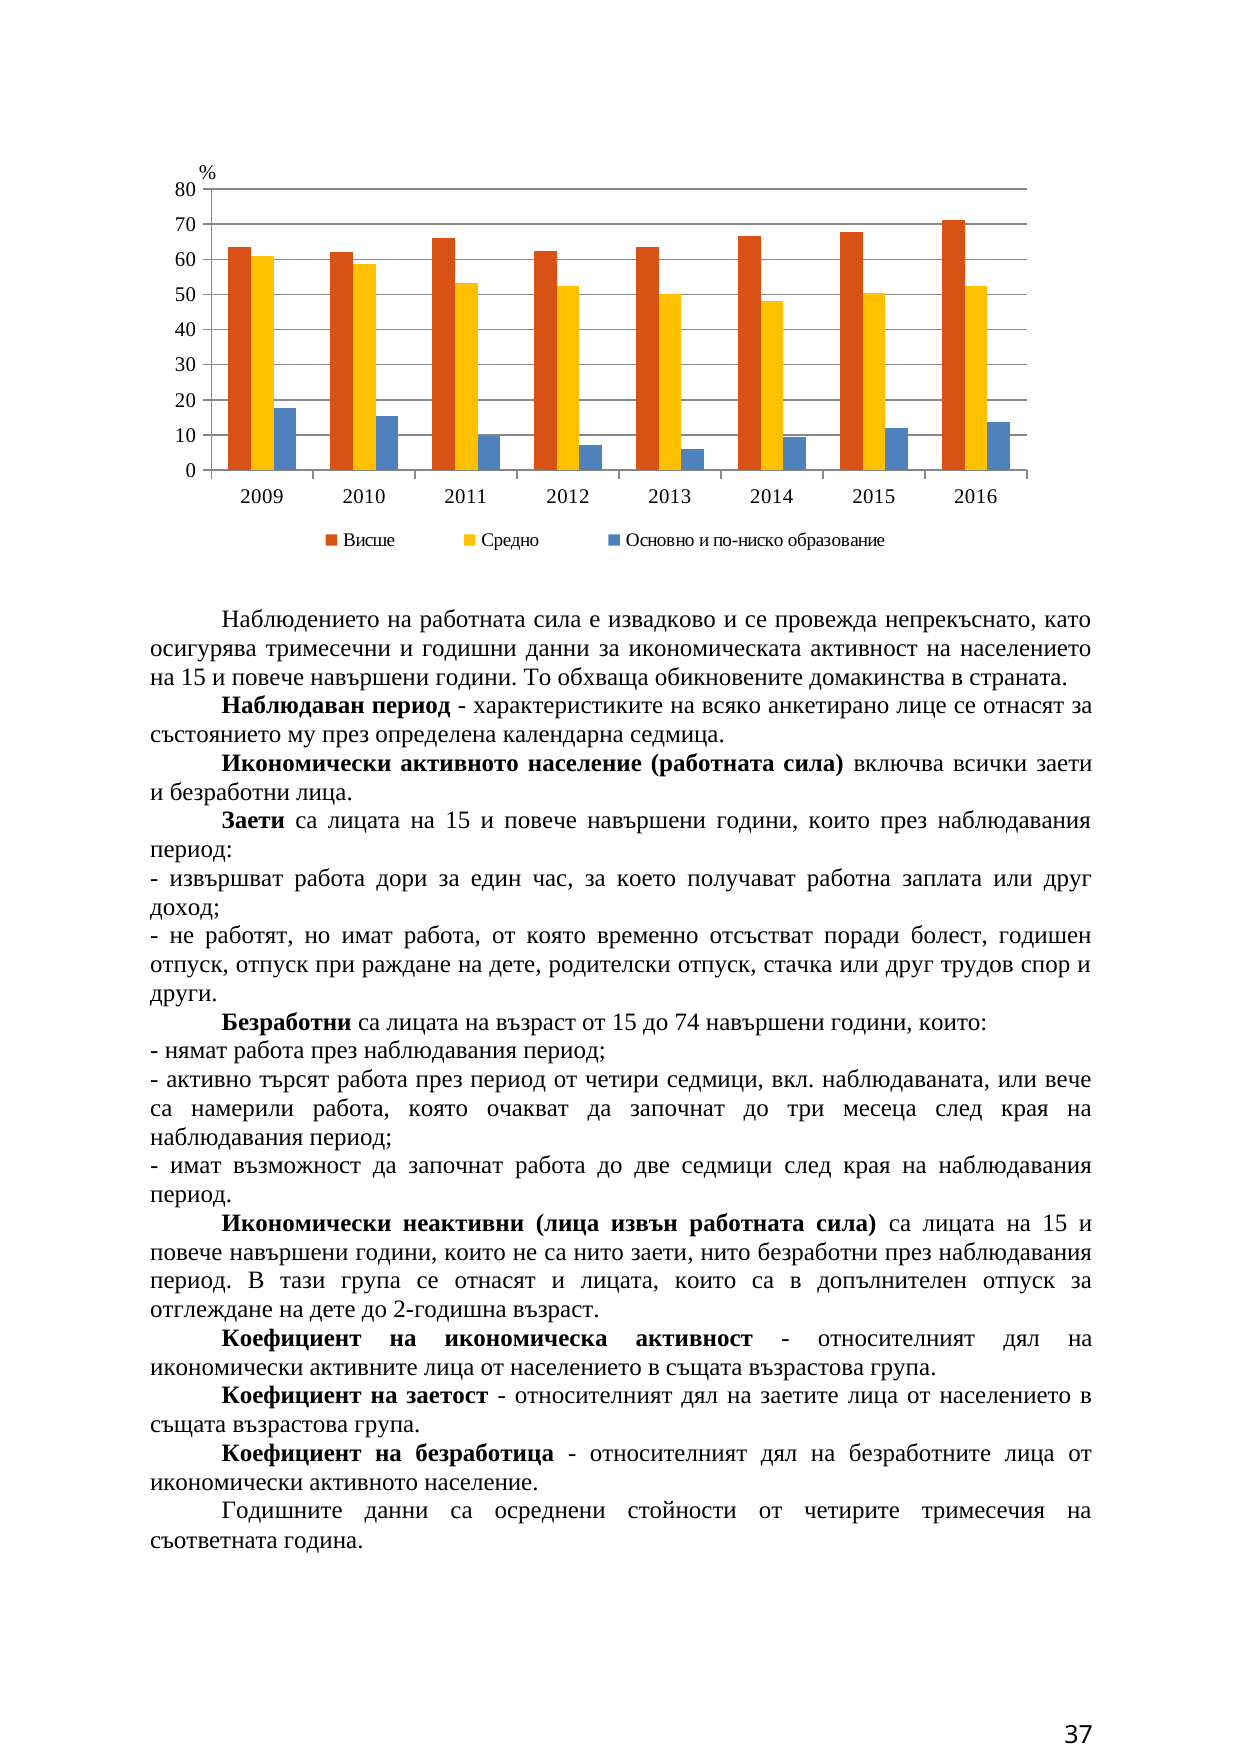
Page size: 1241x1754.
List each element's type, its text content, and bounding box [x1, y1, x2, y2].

text Наблюдаван период - характеристиките на всяко анкетирано лице се отнасят за състоянието му през определена календарна седмица. [150, 691, 1093, 748]
text - не работят, но имат работа, от която временно отсъстват поради болест, годишен отпуск, отпуск при раждане на дете, родителски отпуск, стачка или друг трудов спор и други. [150, 921, 1093, 1007]
text Коефициент на безработица - относителният дял на безработните лица от икономически активното население. [150, 1438, 1093, 1496]
text Коефициент на икономическа активност - относителният дял на икономически активните лица от населението в същата възрастова група. [150, 1323, 1093, 1381]
text - извършват работа дори за един час, за което получават работна заплата или друг доход; [150, 863, 1093, 921]
text Коефициент на заетост - относителният дял на заетите лица от населението в същата възрастова група. [150, 1381, 1093, 1438]
text Икономически неактивни (лица извън работната сила) са лицата на 15 и повече навършени години, които не са нито заети, нито безработни през наблюдавания период. В тази група се отнасят и лицата, които са в допълнителен отпуск за отглеждане на дете до 2-годишна възраст. [150, 1208, 1093, 1323]
text - нямат работа през наблюдавания период; [150, 1036, 1093, 1064]
text Икономически активното население (работната сила) включва всички заети и безработни лица. [150, 748, 1093, 806]
text Заети са лицата на 15 и повече навършени години, които през наблюдавания период: [150, 806, 1093, 863]
text Наблюдението на работната сила е извадково и се провежда непрекъснато, като осигурява тримесечни и годишни данни за икономическата активност на населението на 15 и повече навършени години. То обхваща обикновените домакинства в страната. [150, 604, 1093, 691]
text Безработни са лицата на възраст от 15 до 74 навършени години, които: [150, 1007, 1093, 1036]
text Годишните данни са осреднени стойности от четирите тримесечия на съответната година. [150, 1496, 1093, 1555]
text - имат възможност да започнат работа до две седмици след края на наблюдавания период. [150, 1151, 1093, 1208]
text - активно търсят работа през период от четири седмици, вкл. наблюдаваната, или вече са намерили работа, която очакват да започнат до три месеца след края на наблюдавания период; [150, 1064, 1093, 1151]
